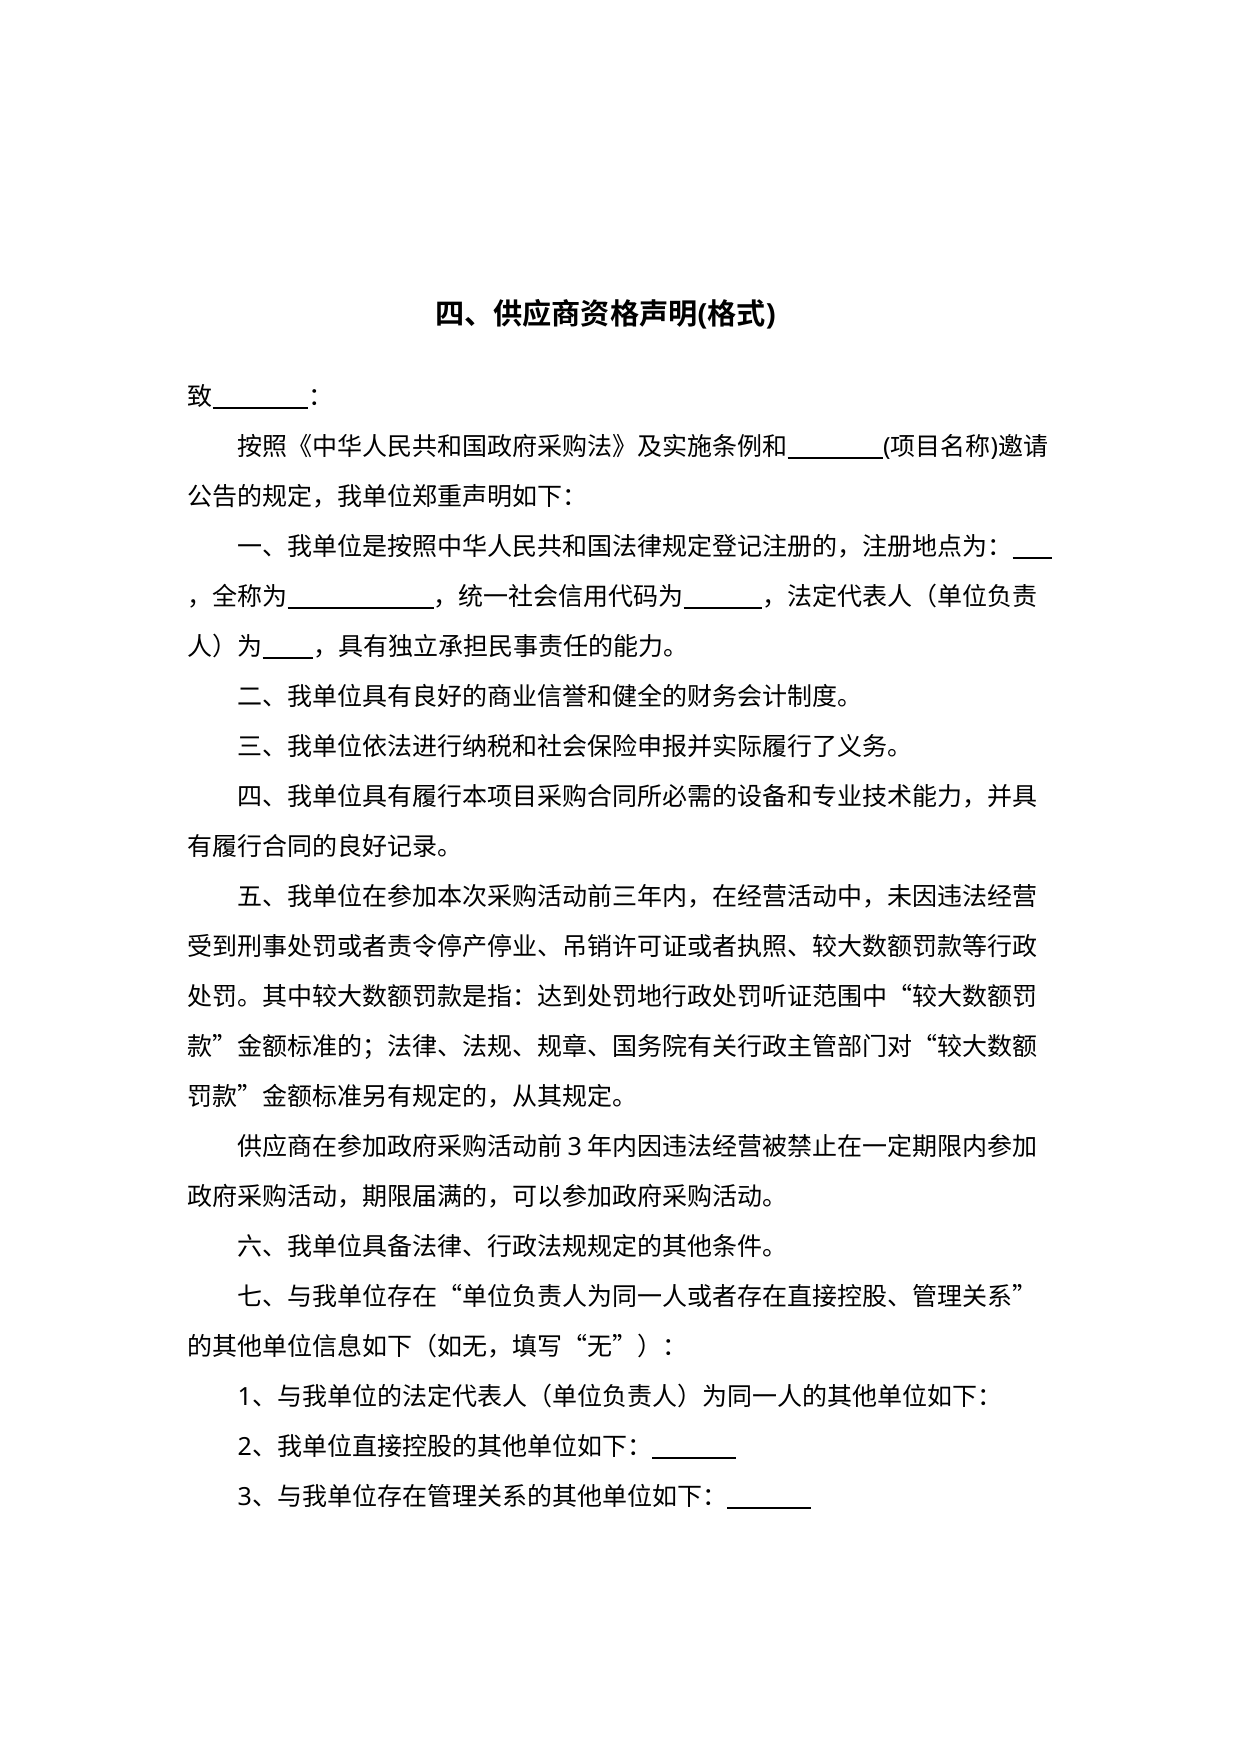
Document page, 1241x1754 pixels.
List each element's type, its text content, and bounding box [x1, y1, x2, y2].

subtitle 四、供应商资格声明(格式) [288, 279, 1053, 344]
list 我单位是按照中华人民共和国法律规定登记注册的，注册地点为： ，全称为 ，统一社会信用代码为 ，法定代表人（单位负责人）为 ，具有独立承担民事责任的能力。 [187, 515, 1053, 665]
text 供应商在参加政府采购活动前3年内因违法经营被禁止在一定期限内参加政府采购活动，期限届满的，可以参加政府采购活动。 [187, 1115, 1053, 1215]
text 1、与我单位的法定代表人（单位负责人）为同一人的其他单位如下： [187, 1365, 1053, 1415]
text 按照《中华人民共和国政府采购法》及实施条例和 (项目名称)邀请公告的规定，我单位郑重声明如下： [187, 415, 1053, 515]
text 七、与我单位存在“单位负责人为同一人或者存在直接控股、管理关系”的其他单位信息如下（如无，填写“无”）： [187, 1265, 1053, 1365]
text 六、我单位具备法律、行政法规规定的其他条件。 [187, 1215, 1053, 1265]
text 二、我单位具有良好的商业信誉和健全的财务会计制度。 [187, 665, 1053, 715]
text 2、我单位直接控股的其他单位如下： [187, 1415, 1053, 1465]
text 3、与我单位存在管理关系的其他单位如下： [187, 1465, 1053, 1515]
text 致 ： [187, 365, 1053, 415]
text 五、我单位在参加本次采购活动前三年内，在经营活动中，未因违法经营受到刑事处罚或者责令停产停业、吊销许可证或者执照、较大数额罚款等行政处罚。其中较大数额罚款是指：达到处罚地行政处罚听证范围中“较大数额罚款”金额标准的；法律、法规、规章、国务院有关行政主管部门对“较大数额罚款”金额标准另有规定的，从其规定。 [187, 865, 1053, 1115]
text 三、我单位依法进行纳税和社会保险申报并实际履行了义务。 [187, 715, 1053, 765]
text 四、我单位具有履行本项目采购合同所必需的设备和专业技术能力，并具有履行合同的良好记录。 [187, 765, 1053, 865]
